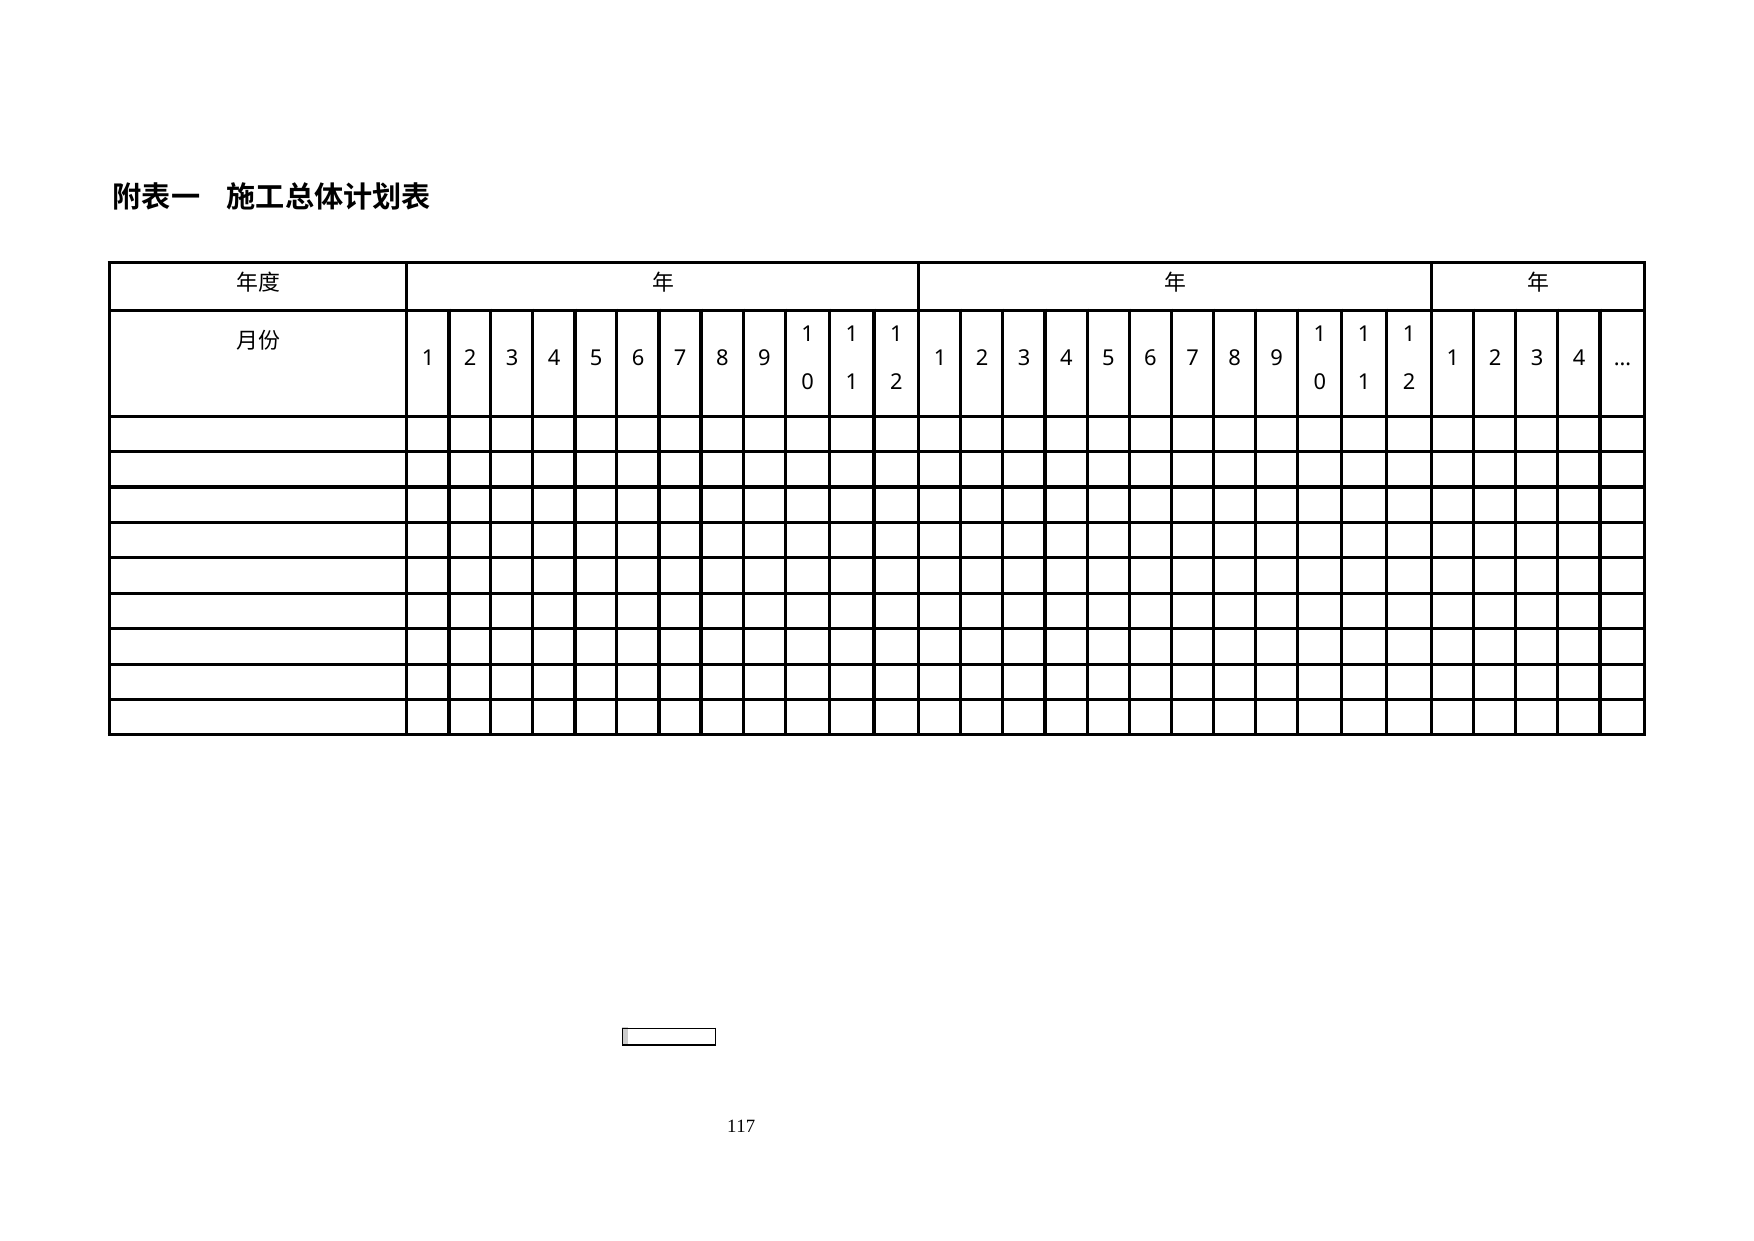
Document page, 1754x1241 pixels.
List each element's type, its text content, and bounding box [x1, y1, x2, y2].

table_cell [534, 453, 573, 485]
table_cell [618, 524, 657, 556]
table_cell [1343, 418, 1385, 450]
table_cell [492, 666, 531, 698]
table_cell [1131, 559, 1170, 592]
table_cell 7 [661, 312, 699, 414]
table_cell 1 [920, 312, 959, 414]
table_cell [1475, 630, 1514, 662]
table_cell [1602, 489, 1643, 521]
table_cell [876, 524, 917, 556]
table_cell [1433, 630, 1472, 662]
table_cell [1173, 630, 1212, 662]
table_cell [1089, 489, 1128, 521]
table_cell [920, 666, 959, 698]
table_cell [1215, 559, 1254, 592]
table_cell [534, 666, 573, 698]
table_cell [111, 701, 405, 733]
table_cell [534, 701, 573, 733]
table_cell [1475, 666, 1514, 698]
table_cell [1173, 559, 1212, 592]
table_cell [618, 630, 657, 662]
table_cell [492, 630, 531, 662]
table_cell [577, 701, 615, 733]
table_cell [577, 418, 615, 450]
table_header 年 [408, 264, 917, 308]
table_cell [1475, 418, 1514, 450]
table_cell [1299, 595, 1340, 627]
table_cell [1215, 489, 1254, 521]
table_cell [1004, 666, 1043, 698]
table_cell [876, 701, 917, 733]
table_cell [1004, 524, 1043, 556]
table_cell [787, 489, 828, 521]
table_cell 8 [1215, 312, 1254, 414]
table_cell [962, 559, 1001, 592]
table_cell [1388, 595, 1430, 627]
table_cell [787, 559, 828, 592]
table_cell 5 [577, 312, 615, 414]
table_header 年 [920, 264, 1430, 308]
table_cell [787, 666, 828, 698]
table_cell [1089, 595, 1128, 627]
table_cell 12 [876, 312, 917, 414]
table_cell [876, 559, 917, 592]
table_cell [962, 418, 1001, 450]
table_cell [1257, 418, 1296, 450]
table_cell [703, 489, 742, 521]
table_cell [577, 453, 615, 485]
table_cell [1047, 630, 1086, 662]
table_cell [534, 595, 573, 627]
table_cell [1131, 489, 1170, 521]
table_cell [831, 701, 872, 733]
table_cell [1257, 453, 1296, 485]
table_cell [1299, 701, 1340, 733]
table_cell [111, 489, 405, 521]
table_cell [618, 701, 657, 733]
table_cell [745, 489, 784, 521]
table_cell [876, 453, 917, 485]
table_cell [876, 489, 917, 521]
table_cell [451, 524, 489, 556]
table_cell [1517, 489, 1556, 521]
table_cell [1047, 524, 1086, 556]
table_cell [1388, 418, 1430, 450]
table_cell [1433, 595, 1472, 627]
table_cell 11 [1343, 312, 1385, 414]
table_cell [534, 559, 573, 592]
table_cell [1089, 559, 1128, 592]
table_cell [492, 559, 531, 592]
table_cell [1475, 489, 1514, 521]
table_cell [962, 701, 1001, 733]
text 附表一 施工总体计划表 [112, 162, 1641, 227]
table_cell [745, 701, 784, 733]
table_cell [962, 666, 1001, 698]
table_cell [831, 489, 872, 521]
table_cell [1602, 524, 1643, 556]
table_cell 2 [962, 312, 1001, 414]
table_cell 2 [451, 312, 489, 414]
table_cell [111, 418, 405, 450]
table_cell [1475, 595, 1514, 627]
table_cell [1215, 701, 1254, 733]
table_cell [661, 489, 699, 521]
table_cell [408, 524, 447, 556]
table_cell [1517, 559, 1556, 592]
table_cell [703, 453, 742, 485]
table_cell [1257, 701, 1296, 733]
table_cell [1433, 453, 1472, 485]
table_cell [1433, 666, 1472, 698]
table_cell [661, 630, 699, 662]
table_cell [1475, 701, 1514, 733]
table_cell [618, 559, 657, 592]
table_cell [1559, 701, 1598, 733]
table_cell [1559, 418, 1598, 450]
table_cell [661, 524, 699, 556]
table_cell [451, 701, 489, 733]
table_cell [1173, 418, 1212, 450]
table_cell [1131, 666, 1170, 698]
table_cell [745, 524, 784, 556]
table_cell 10 [1299, 312, 1340, 414]
table_cell [1215, 666, 1254, 698]
table_cell [1047, 559, 1086, 592]
table_cell [1517, 666, 1556, 698]
table_cell [962, 489, 1001, 521]
table_cell [876, 595, 917, 627]
table_cell [703, 418, 742, 450]
table_cell [1089, 630, 1128, 662]
table_cell [492, 489, 531, 521]
table_cell [661, 559, 699, 592]
table_cell [1388, 559, 1430, 592]
table_cell [962, 630, 1001, 662]
table_cell [876, 418, 917, 450]
table_cell 6 [618, 312, 657, 414]
table_cell [703, 524, 742, 556]
table_cell [920, 559, 959, 592]
table_cell [618, 595, 657, 627]
table_cell [1047, 418, 1086, 450]
table_cell [1559, 524, 1598, 556]
table_header 年 [1433, 264, 1643, 308]
table_cell [1047, 666, 1086, 698]
table_cell [1433, 418, 1472, 450]
table_cell [1004, 559, 1043, 592]
table_cell [1343, 701, 1385, 733]
table_cell [451, 595, 489, 627]
table_cell [703, 630, 742, 662]
table_cell [577, 524, 615, 556]
table_cell 11 [831, 312, 872, 414]
table_cell [1257, 524, 1296, 556]
table_cell [661, 666, 699, 698]
table_cell [492, 453, 531, 485]
table_cell [1257, 559, 1296, 592]
table_cell [1299, 524, 1340, 556]
table_cell [745, 595, 784, 627]
table_cell [1299, 489, 1340, 521]
table_cell [1215, 524, 1254, 556]
table_cell [408, 595, 447, 627]
table_cell [1388, 489, 1430, 521]
table_cell … [1602, 312, 1643, 414]
table_cell [1388, 666, 1430, 698]
table_cell [451, 489, 489, 521]
table_cell [1173, 524, 1212, 556]
table_cell [1089, 418, 1128, 450]
table_cell [1343, 524, 1385, 556]
table_cell [1299, 630, 1340, 662]
table_cell 4 [1047, 312, 1086, 414]
table_cell [661, 418, 699, 450]
table_cell [876, 666, 917, 698]
table_cell [618, 453, 657, 485]
table_cell [577, 559, 615, 592]
table_cell [111, 666, 405, 698]
table_cell [618, 418, 657, 450]
table_cell [492, 524, 531, 556]
table_cell [1131, 630, 1170, 662]
table_cell [408, 666, 447, 698]
table_cell [408, 701, 447, 733]
table_cell [1343, 630, 1385, 662]
table_cell 3 [492, 312, 531, 414]
table_cell [1047, 453, 1086, 485]
table_cell [787, 701, 828, 733]
table_cell [1257, 630, 1296, 662]
table_cell [920, 701, 959, 733]
table_cell [1131, 524, 1170, 556]
table_cell [1433, 524, 1472, 556]
table_cell [408, 489, 447, 521]
table_cell [1299, 453, 1340, 485]
table_header 年度 [111, 264, 405, 308]
table_cell [920, 630, 959, 662]
table_cell [1131, 701, 1170, 733]
table_cell [1173, 489, 1212, 521]
table_cell 4 [1559, 312, 1598, 414]
table_cell [703, 701, 742, 733]
table_cell 9 [745, 312, 784, 414]
table_cell [1388, 453, 1430, 485]
table_cell [1559, 489, 1598, 521]
table_cell [1215, 418, 1254, 450]
table_cell [534, 524, 573, 556]
table_cell [1257, 489, 1296, 521]
table_cell [1388, 701, 1430, 733]
table_cell [1388, 524, 1430, 556]
table_cell [920, 418, 959, 450]
table_cell 3 [1517, 312, 1556, 414]
table_cell [451, 453, 489, 485]
table_cell [1602, 666, 1643, 698]
table_cell [831, 453, 872, 485]
table_cell [787, 630, 828, 662]
table_cell [111, 524, 405, 556]
table_cell [745, 418, 784, 450]
table_cell [451, 559, 489, 592]
table_cell 1 [408, 312, 447, 414]
table_cell [703, 666, 742, 698]
table_cell 3 [1004, 312, 1043, 414]
table_cell 4 [534, 312, 573, 414]
table_cell [577, 666, 615, 698]
table_cell [1559, 630, 1598, 662]
table_cell [1047, 701, 1086, 733]
table_cell [1559, 666, 1598, 698]
table_cell [451, 630, 489, 662]
table_cell [831, 630, 872, 662]
table_cell [1602, 630, 1643, 662]
table_cell [920, 453, 959, 485]
table_cell [962, 524, 1001, 556]
table_cell [1047, 595, 1086, 627]
table_cell [745, 630, 784, 662]
table_cell [1602, 595, 1643, 627]
table_cell [876, 630, 917, 662]
table_cell [1173, 595, 1212, 627]
table_cell [1257, 595, 1296, 627]
table_cell [831, 595, 872, 627]
table_cell [661, 701, 699, 733]
table_cell [787, 595, 828, 627]
table_cell [1602, 453, 1643, 485]
table_cell [111, 453, 405, 485]
table_cell [787, 524, 828, 556]
table_cell [1004, 453, 1043, 485]
table_cell [1602, 559, 1643, 592]
table_cell [1517, 453, 1556, 485]
table_cell [111, 630, 405, 662]
table_cell [1089, 524, 1128, 556]
table_cell [111, 559, 405, 592]
table_cell [831, 418, 872, 450]
table_cell [1517, 418, 1556, 450]
table_cell [451, 418, 489, 450]
table_cell 2 [1475, 312, 1514, 414]
table_cell [618, 489, 657, 521]
table_cell [1089, 666, 1128, 698]
table_cell 12 [1388, 312, 1430, 414]
table_cell [1433, 489, 1472, 521]
table_cell [1004, 595, 1043, 627]
table_cell [1475, 559, 1514, 592]
table_cell [1215, 595, 1254, 627]
table_cell [787, 453, 828, 485]
table_cell [1131, 595, 1170, 627]
table_cell [1559, 559, 1598, 592]
table_cell [1173, 701, 1212, 733]
table_cell [1559, 595, 1598, 627]
table_cell [492, 701, 531, 733]
table_cell [962, 453, 1001, 485]
table_cell [1004, 418, 1043, 450]
table_cell [408, 418, 447, 450]
table_cell [703, 559, 742, 592]
table_cell [408, 453, 447, 485]
table_cell [661, 595, 699, 627]
table_cell [1257, 666, 1296, 698]
table_cell [1004, 701, 1043, 733]
table_cell [1388, 630, 1430, 662]
table_cell [1517, 524, 1556, 556]
table_cell [1343, 453, 1385, 485]
table_cell [745, 559, 784, 592]
table_cell [1131, 453, 1170, 485]
table_cell [534, 630, 573, 662]
table_cell [1089, 453, 1128, 485]
table_cell [1475, 453, 1514, 485]
table_cell [111, 595, 405, 627]
table_cell [1004, 489, 1043, 521]
table_cell [1343, 559, 1385, 592]
table_cell [534, 418, 573, 450]
table_cell 8 [703, 312, 742, 414]
table_cell [1602, 418, 1643, 450]
table_cell [577, 595, 615, 627]
table_cell [920, 489, 959, 521]
table_cell [1299, 418, 1340, 450]
table_cell [745, 453, 784, 485]
table_cell [1047, 489, 1086, 521]
table_cell [618, 666, 657, 698]
table_cell [703, 595, 742, 627]
table_cell [1343, 595, 1385, 627]
table_cell [534, 489, 573, 521]
table_cell 10 [787, 312, 828, 414]
table_cell [577, 630, 615, 662]
table_cell [1215, 630, 1254, 662]
table_cell [1131, 418, 1170, 450]
table_cell 1 [1433, 312, 1472, 414]
table_cell [661, 453, 699, 485]
table_cell [1004, 630, 1043, 662]
table_cell [1517, 595, 1556, 627]
table_cell [1433, 559, 1472, 592]
table_cell [1517, 701, 1556, 733]
table_cell [831, 666, 872, 698]
table_cell [1089, 701, 1128, 733]
table_cell [1475, 524, 1514, 556]
table_cell [1299, 559, 1340, 592]
table_cell [408, 559, 447, 592]
table_cell [1173, 453, 1212, 485]
table_cell [1559, 453, 1598, 485]
table_cell [831, 524, 872, 556]
table_cell [787, 418, 828, 450]
table_cell [1517, 630, 1556, 662]
table_cell [745, 666, 784, 698]
table_cell [920, 524, 959, 556]
table_cell [962, 595, 1001, 627]
table_cell [408, 630, 447, 662]
table_cell [1602, 701, 1643, 733]
table_cell [1299, 666, 1340, 698]
table_cell [920, 595, 959, 627]
table_cell 6 [1131, 312, 1170, 414]
table_cell [492, 418, 531, 450]
table_cell [1173, 666, 1212, 698]
table_cell [1215, 453, 1254, 485]
table_cell [577, 489, 615, 521]
table_cell [451, 666, 489, 698]
table_cell [1433, 701, 1472, 733]
table_cell 9 [1257, 312, 1296, 414]
table_cell 7 [1173, 312, 1212, 414]
table_cell [1343, 489, 1385, 521]
table_cell [831, 559, 872, 592]
table_cell [1343, 666, 1385, 698]
table_cell 月份 主要工程项目 [111, 312, 405, 414]
table_cell [492, 595, 531, 627]
table_cell 5 [1089, 312, 1128, 414]
